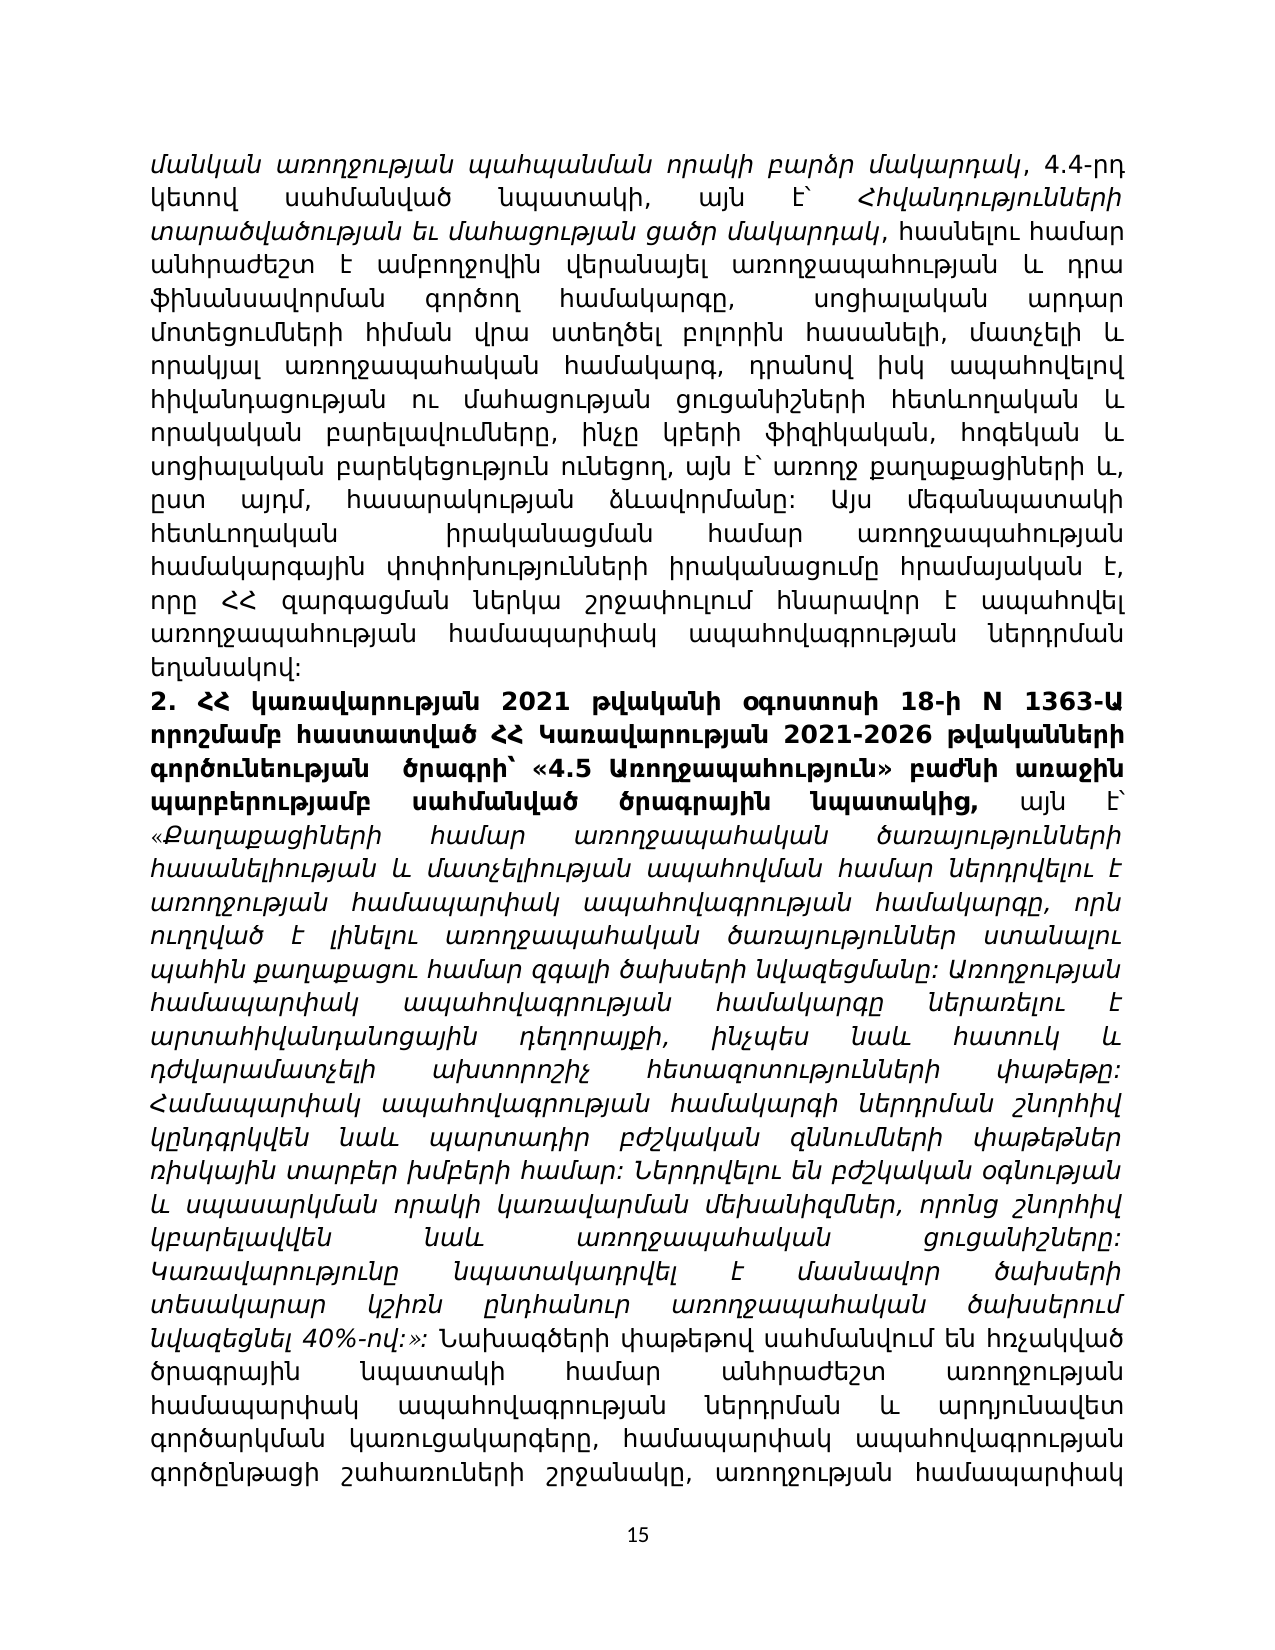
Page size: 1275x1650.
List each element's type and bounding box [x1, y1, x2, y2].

text [150, 150, 1125, 682]
text [150, 687, 1125, 1487]
